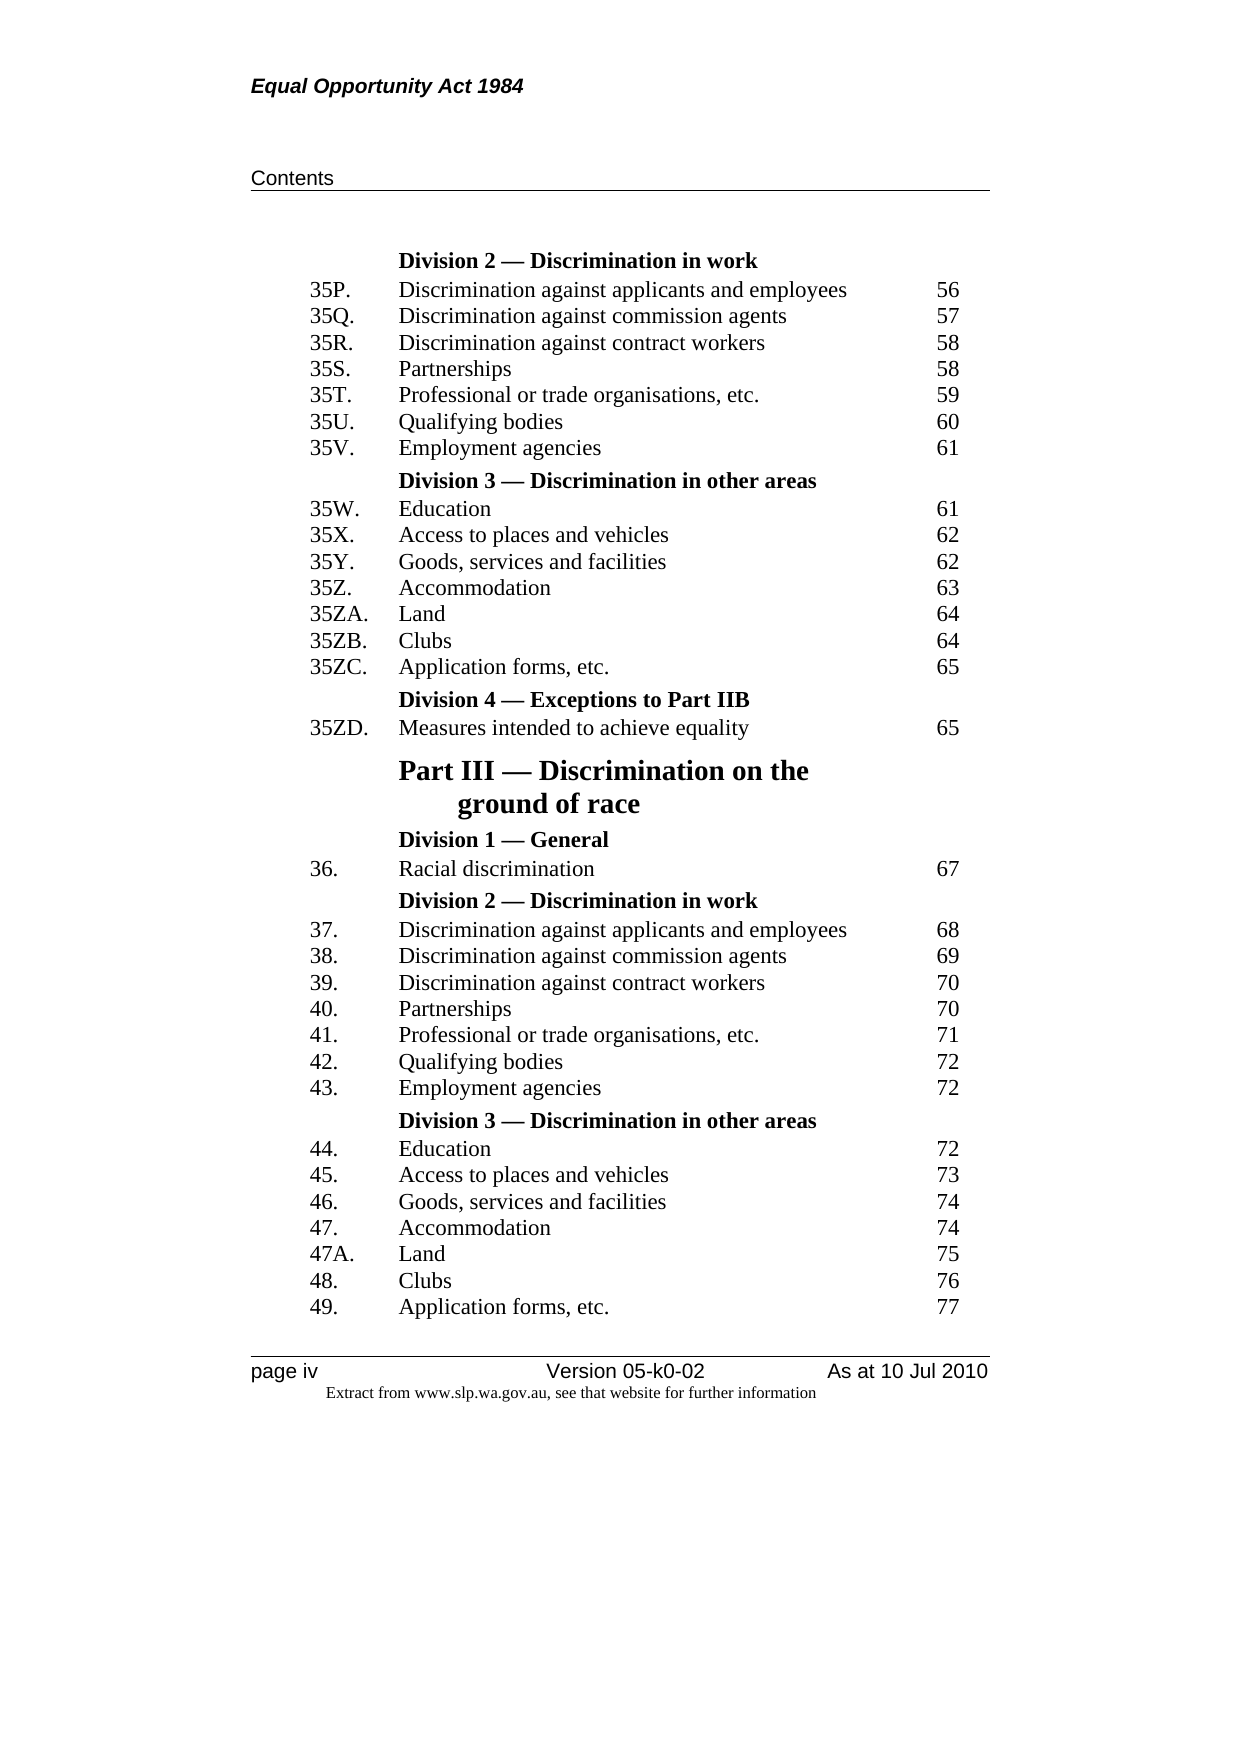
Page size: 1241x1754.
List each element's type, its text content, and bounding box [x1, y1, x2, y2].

text 35Q. Discrimination against commission agents 57 [309, 302, 872, 329]
text 42. Qualifying bodies 72 [309, 1048, 872, 1074]
text 35T. Professional or trade organisations, etc. 59 [309, 381, 872, 408]
text Division 1 — General [398, 826, 872, 853]
text Division 2 — Discrimination in work [398, 247, 872, 274]
text Division 2 — Discrimination in work [398, 887, 872, 914]
text 35ZD. Measures intended to achieve equality 65 [309, 714, 872, 741]
text 35Y. Goods, services and facilities 62 [309, 548, 872, 574]
text 44. Education 72 [309, 1135, 872, 1161]
text Division 3 — Discrimination in other areas [398, 467, 872, 493]
text 35ZC. Application forms, etc. 65 [309, 653, 872, 679]
text 37. Discrimination against applicants and employees 68 [309, 916, 872, 942]
text 35S. Partnerships 58 [309, 355, 872, 381]
text 46. Goods, services and facilities 74 [309, 1188, 872, 1214]
text 35P. Discrimination against applicants and employees 56 [309, 276, 872, 302]
text Part III — Discrimination on the ground of race [398, 753, 872, 820]
text 39. Discrimination against contract workers 70 [309, 969, 872, 995]
text 35W. Education 61 [309, 495, 872, 521]
text 35X. Access to places and vehicles 62 [309, 521, 872, 548]
text 35ZB. Clubs 64 [309, 627, 872, 653]
text 47. Accommodation 74 [309, 1214, 872, 1241]
text 43. Employment agencies 72 [309, 1074, 872, 1100]
text 36. Racial discrimination 67 [309, 855, 872, 881]
text 40. Partnerships 70 [309, 995, 872, 1021]
text 38. Discrimination against commission agents 69 [309, 942, 872, 969]
text 35R. Discrimination against contract workers 58 [309, 329, 872, 355]
text 45. Access to places and vehicles 73 [309, 1161, 872, 1188]
text 48. Clubs 76 [309, 1267, 872, 1293]
text Division 3 — Discrimination in other areas [398, 1107, 872, 1133]
text 41. Professional or trade organisations, etc. 71 [309, 1021, 872, 1048]
text Division 4 — Exceptions to Part IIB [398, 686, 872, 712]
text 35V. Employment agencies 61 [309, 434, 872, 460]
text 35Z. Accommodation 63 [309, 574, 872, 601]
text 35ZA. Land 64 [309, 601, 872, 627]
text 35U. Qualifying bodies 60 [309, 408, 872, 434]
text 49. Application forms, etc. 77 [309, 1293, 872, 1319]
text 47A. Land 75 [309, 1241, 872, 1267]
